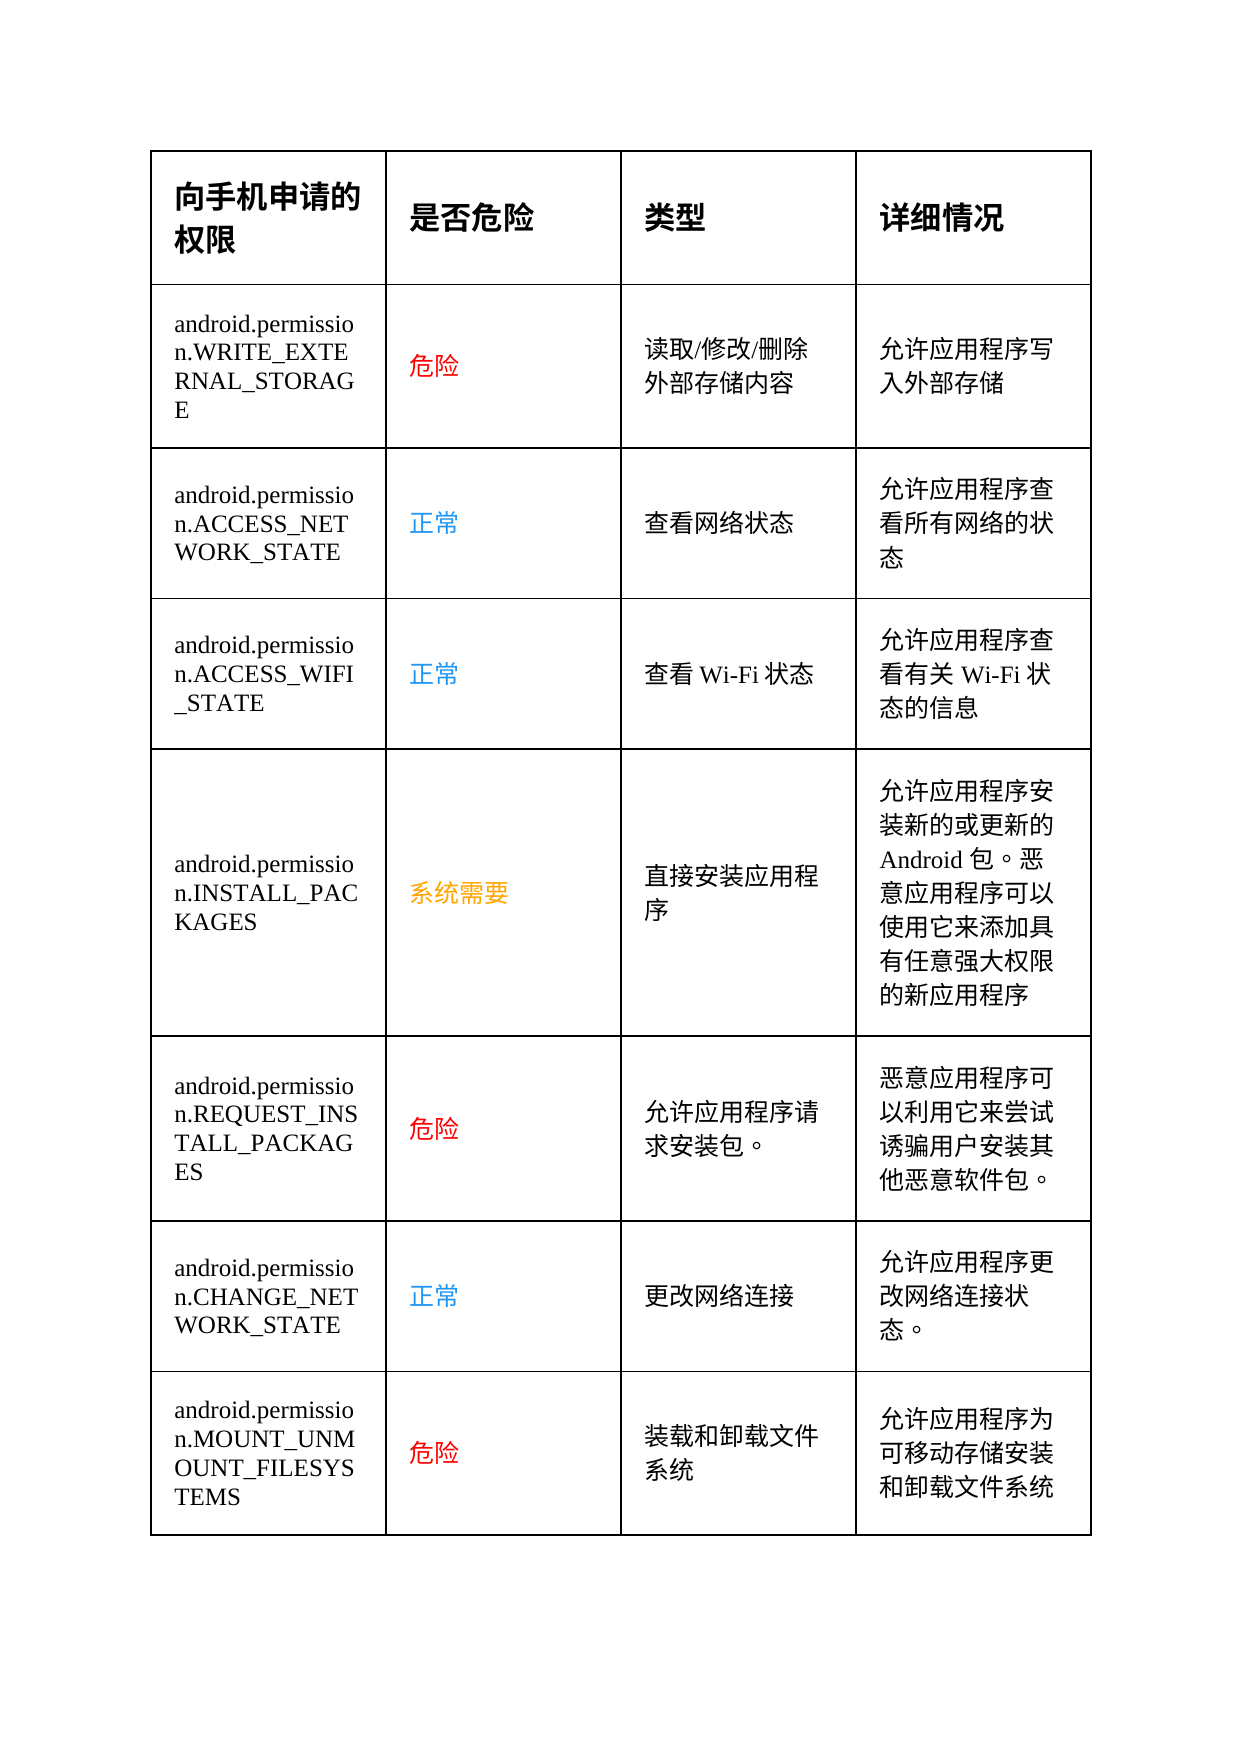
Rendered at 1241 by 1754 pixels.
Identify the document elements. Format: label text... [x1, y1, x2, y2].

table_cell 允许应用程序请求安装包。 [622, 1037, 855, 1220]
table_cell 允许应用程序查看有关 Wi-Fi 状态的信息 [857, 599, 1090, 748]
table_cell android.permission.ACCESS_NETWORK_STATE [152, 449, 385, 598]
table_cell android.permission.REQUEST_INSTALL_PACKAGES [152, 1037, 385, 1220]
table_cell 允许应用程序查看所有网络的状态 [857, 449, 1090, 598]
table_cell 正常 [387, 599, 620, 748]
table_cell 允许应用程序安装新的或更新的 Android 包。恶意应用程序可以使用它来添加具有任意强大权限的新应用程序 [857, 750, 1090, 1035]
table_cell android.permission.WRITE_EXTERNAL_STORAGE [152, 285, 385, 447]
table_cell 允许应用程序更改网络连接状态。 [857, 1222, 1090, 1371]
table_cell android.permission.ACCESS_WIFI_STATE [152, 599, 385, 748]
table_cell 系统需要 [387, 750, 620, 1035]
table_cell 恶意应用程序可以利用它来尝试诱骗用户安装其他恶意软件包。 [857, 1037, 1090, 1220]
table_cell 读取/修改/删除外部存储内容 [622, 285, 855, 447]
table_cell 查看网络状态 [622, 449, 855, 598]
table_header 类型 [622, 152, 855, 284]
table_cell android.permission.MOUNT_UNMOUNT_FILESYSTEMS [152, 1372, 385, 1534]
table_cell 危险 [387, 1037, 620, 1220]
table_cell 正常 [387, 1222, 620, 1371]
table_cell 危险 [387, 285, 620, 447]
table_cell 更改网络连接 [622, 1222, 855, 1371]
table_cell 查看Wi-Fi状态 [622, 599, 855, 748]
table_cell android.permission.CHANGE_NETWORK_STATE [152, 1222, 385, 1371]
table_cell 正常 [387, 449, 620, 598]
table_cell 危险 [387, 1372, 620, 1534]
table_header 详细情况 [857, 152, 1090, 284]
table_cell 允许应用程序写入外部存储 [857, 285, 1090, 447]
table_cell 装载和卸载文件系统 [622, 1372, 855, 1534]
table_cell 允许应用程序为可移动存储安装和卸载文件系统 [857, 1372, 1090, 1534]
table_cell android.permission.INSTALL_PACKAGES [152, 750, 385, 1035]
table_header 向手机申请的权限 [152, 152, 385, 284]
table_cell 直接安装应用程序 [622, 750, 855, 1035]
table_header 是否危险 [387, 152, 620, 284]
